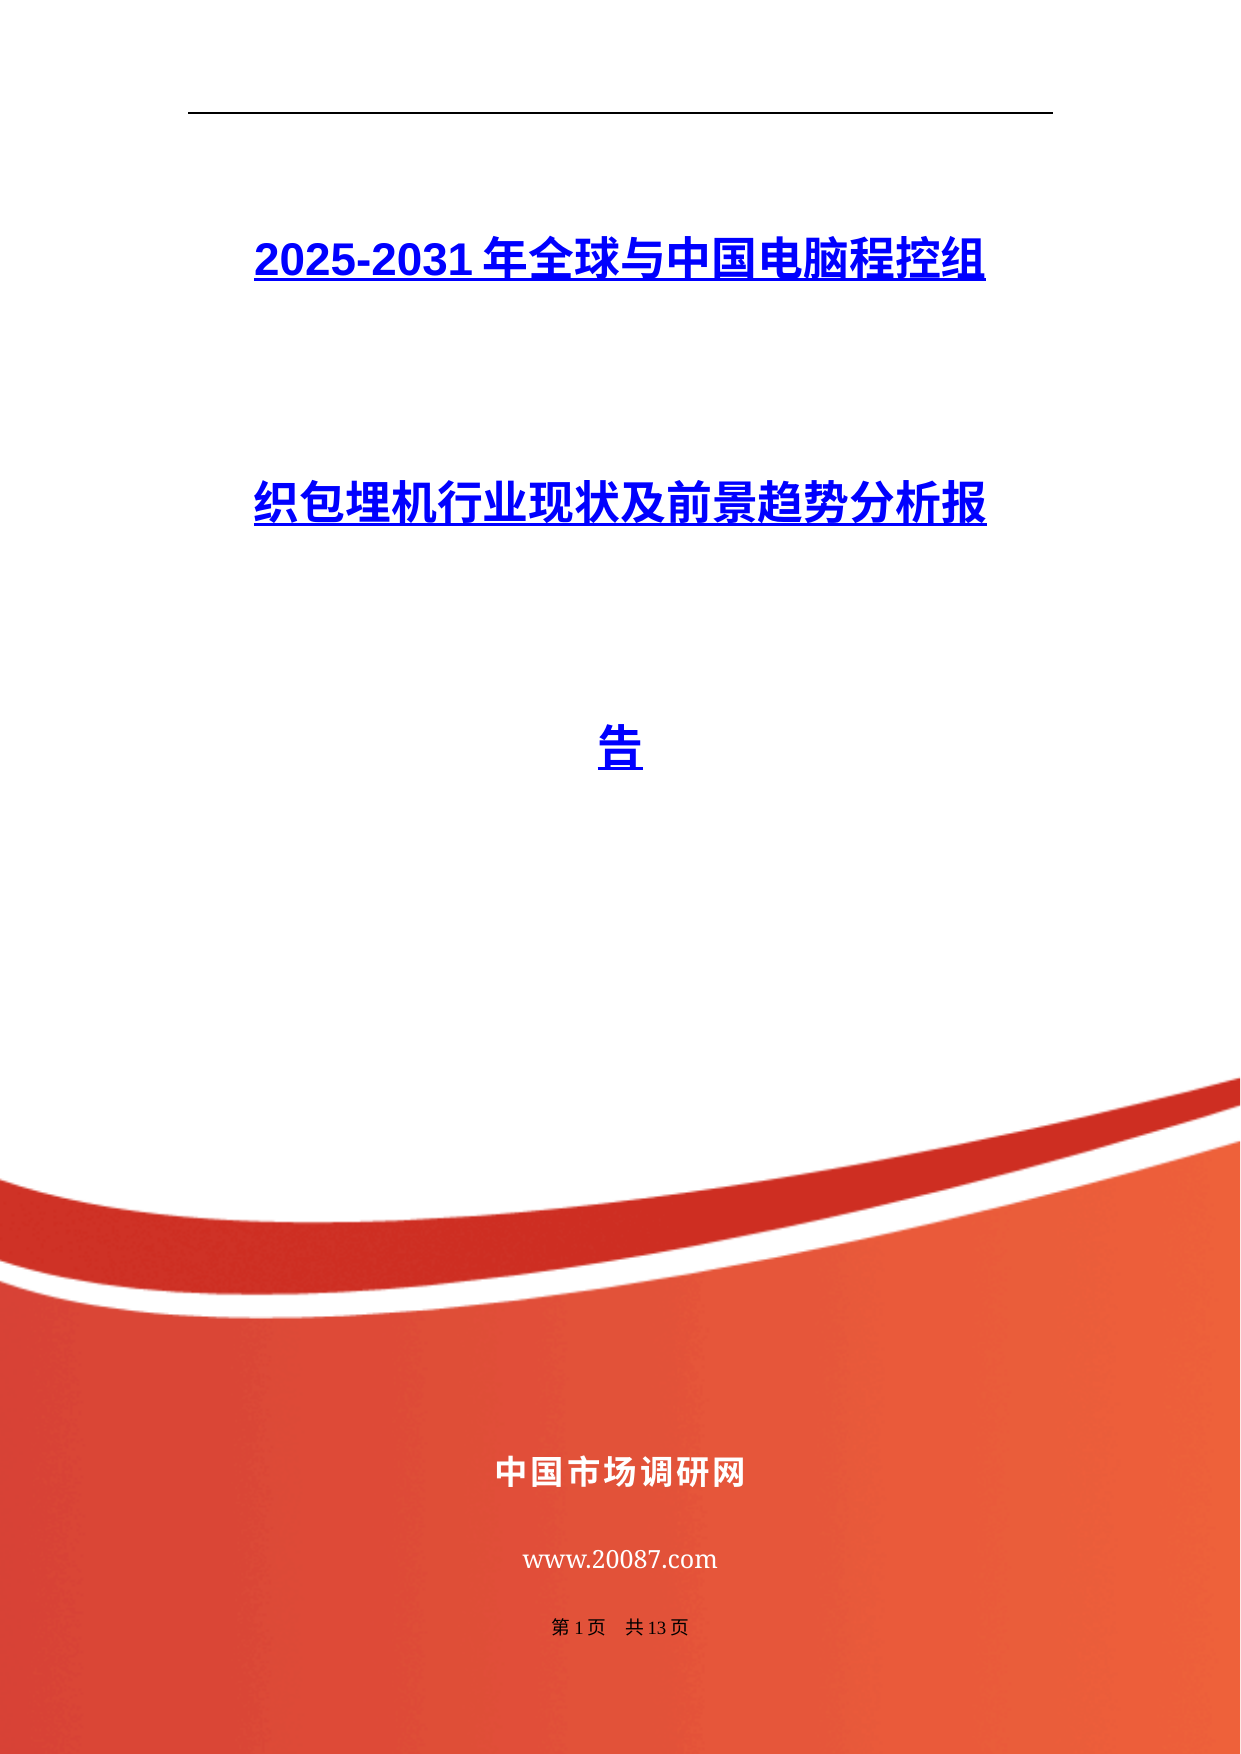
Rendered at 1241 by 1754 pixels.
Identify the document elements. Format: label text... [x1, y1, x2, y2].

table_header 2025-2031年全球与中国电脑程控组织包埋机行业现状及前景趋势分析报告 [188, 207, 1053, 871]
picture [0, 1006, 1241, 1754]
text www.20087.com [187, 1526, 1053, 1591]
subtitle 中国市场调研网 [187, 1437, 1053, 1502]
